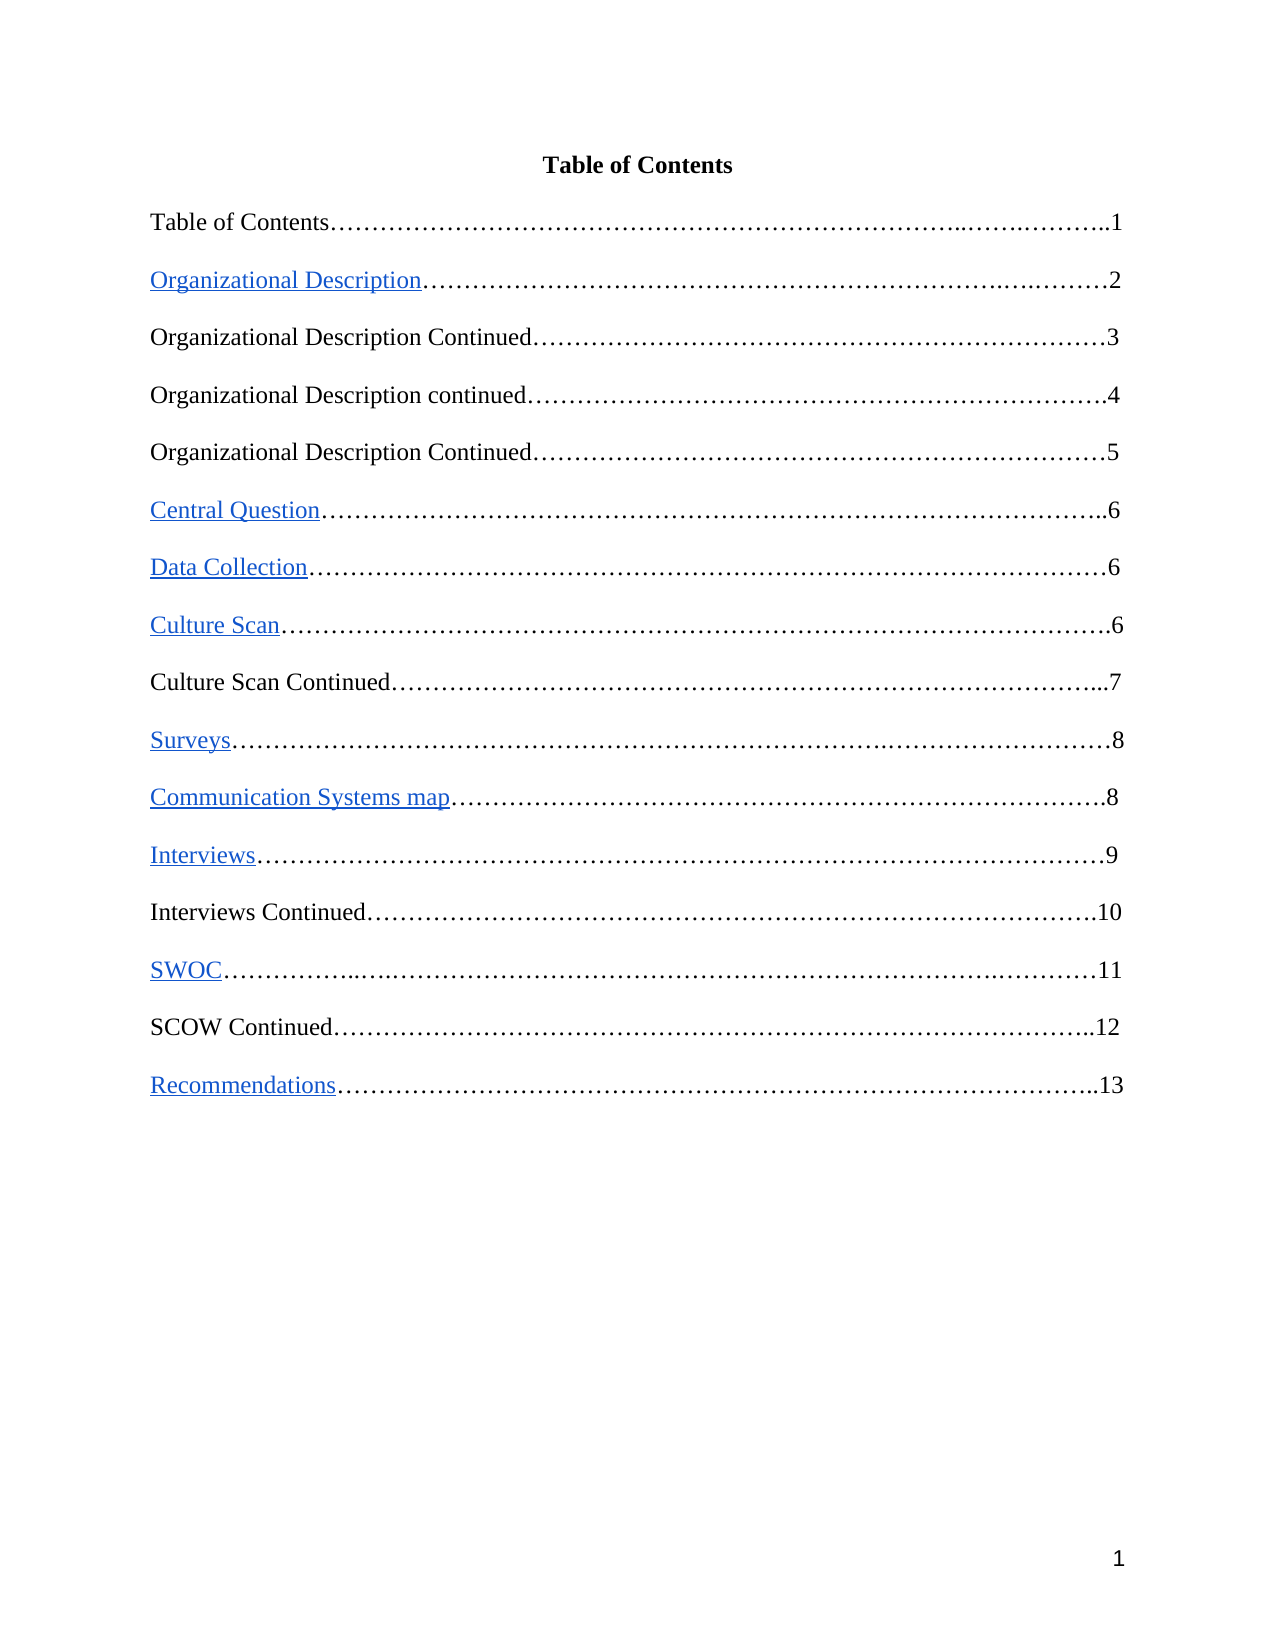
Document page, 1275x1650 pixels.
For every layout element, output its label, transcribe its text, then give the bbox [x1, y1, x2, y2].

text SWOC……………..….……………………………………………………………….…………11 [150, 955, 1125, 984]
text Organizational Description continued…………………………………………………………….4 [150, 380, 1125, 409]
text Surveys…………………………………………………………………….………………………8 [150, 725, 1125, 754]
text Central Question…………………………………………………………………………………..6 [150, 495, 1125, 524]
text Culture Scan……………………………………………………………………………………….6 [150, 610, 1125, 639]
text Recommendations………………………………………………………………………………..13 [150, 1070, 1125, 1099]
text Data Collection……………………………………………………………………………………6 [150, 552, 1125, 581]
text Organizational Description Continued……………………………………………………………3 [150, 322, 1125, 351]
text Table of Contents [150, 150, 1125, 179]
text SCOW Continued………………………………………………………………………………..12 [150, 1012, 1125, 1041]
text Interviews…………………………………………………………………………………………9 [150, 840, 1125, 869]
text Culture Scan Continued…………………………………………………………………………...7 [150, 667, 1125, 696]
text Organizational Description…………………………………………………………….….………2 [150, 265, 1125, 294]
text Table of Contents…………………………………………………………………..…….………..1 [150, 207, 1125, 236]
text Communication Systems map…………………………………………………………………….8 [150, 782, 1125, 811]
text Interviews Continued…………………………………………………………………………….10 [150, 897, 1125, 926]
text Organizational Description Continued……………………………………………………………5 [150, 437, 1125, 466]
